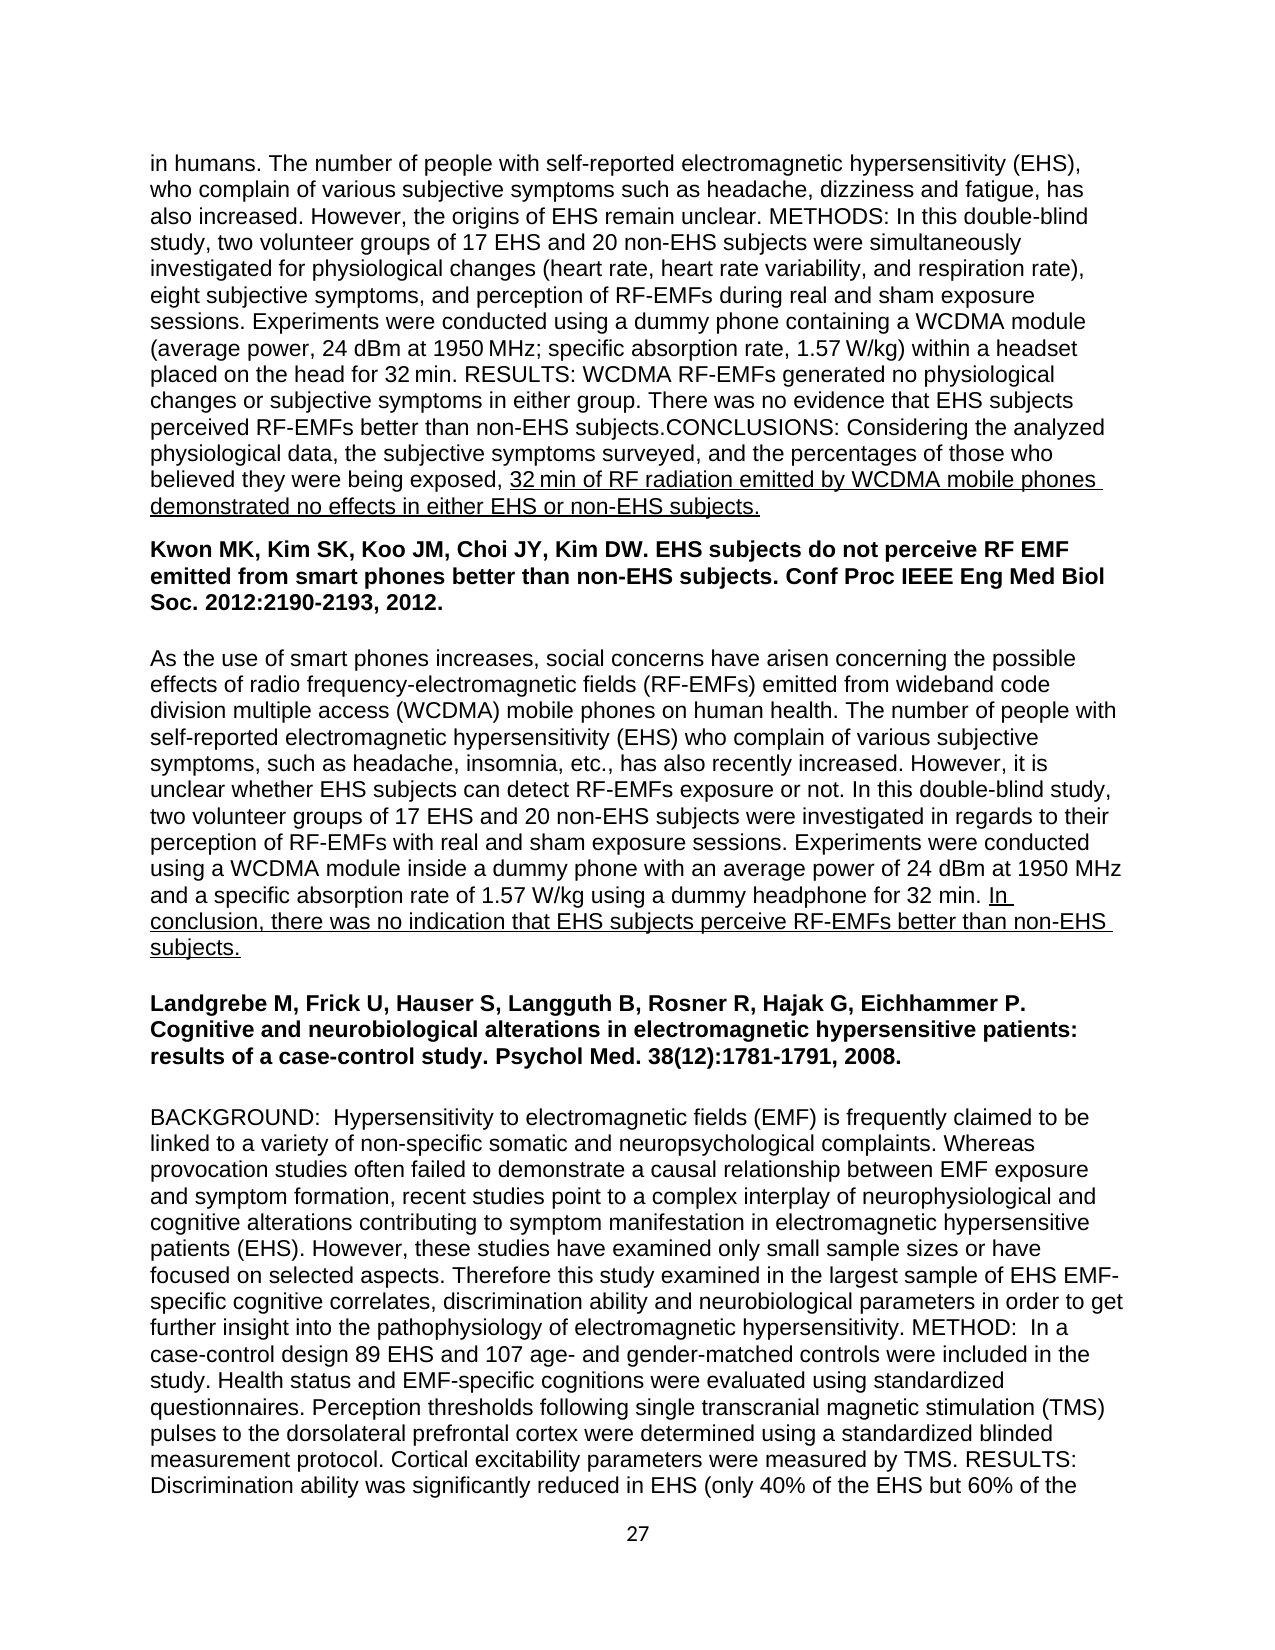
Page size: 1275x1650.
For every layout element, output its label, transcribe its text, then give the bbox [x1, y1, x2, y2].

text Landgrebe M, Frick U, Hauser S, Langguth B, Rosner R, Hajak G, Eichhammer P. Cognitive and neurobiological alterations in electromagnetic hypersensitive patients: results of a case-control study. Psychol Med. 38(12):1781-1791, 2008. [150, 990, 1125, 1069]
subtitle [150, 150, 1125, 519]
text Kwon MK, Kim SK, Koo JM, Choi JY, Kim DW. EHS subjects do not perceive RF EMF emitted from smart phones better than non-EHS subjects. Conf Proc IEEE Eng Med Biol Soc. 2012:2190-2193, 2012. [150, 536, 1125, 615]
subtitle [150, 1103, 1125, 1499]
text As the use of smart phones increases, social concerns have arisen concerning the possible effects of radio frequency-electromagnetic fields (RF-EMFs) emitted from wideband code division multiple access (WCDMA) mobile phones on human health. The number of people with self-reported electromagnetic hypersensitivity (EHS) who complain of various subjective symptoms, such as headache, insomnia, etc., has also recently increased. However, it is unclear whether EHS subjects can detect RF-EMFs exposure or not. In this double-blind study, two volunteer groups of 17 EHS and 20 non-EHS subjects were investigated in regards to their perception of RF-EMFs with real and sham exposure sessions. Experiments were conducted using a WCDMA module inside a dummy phone with an average power of 24 dBm at 1950 MHz and a specific absorption rate of 1.57 W/kg using a dummy headphone for 32 min. In conclusion, there was no indication that EHS subjects perceive RF-EMFs better than non-EHS subjects. [150, 644, 1125, 961]
